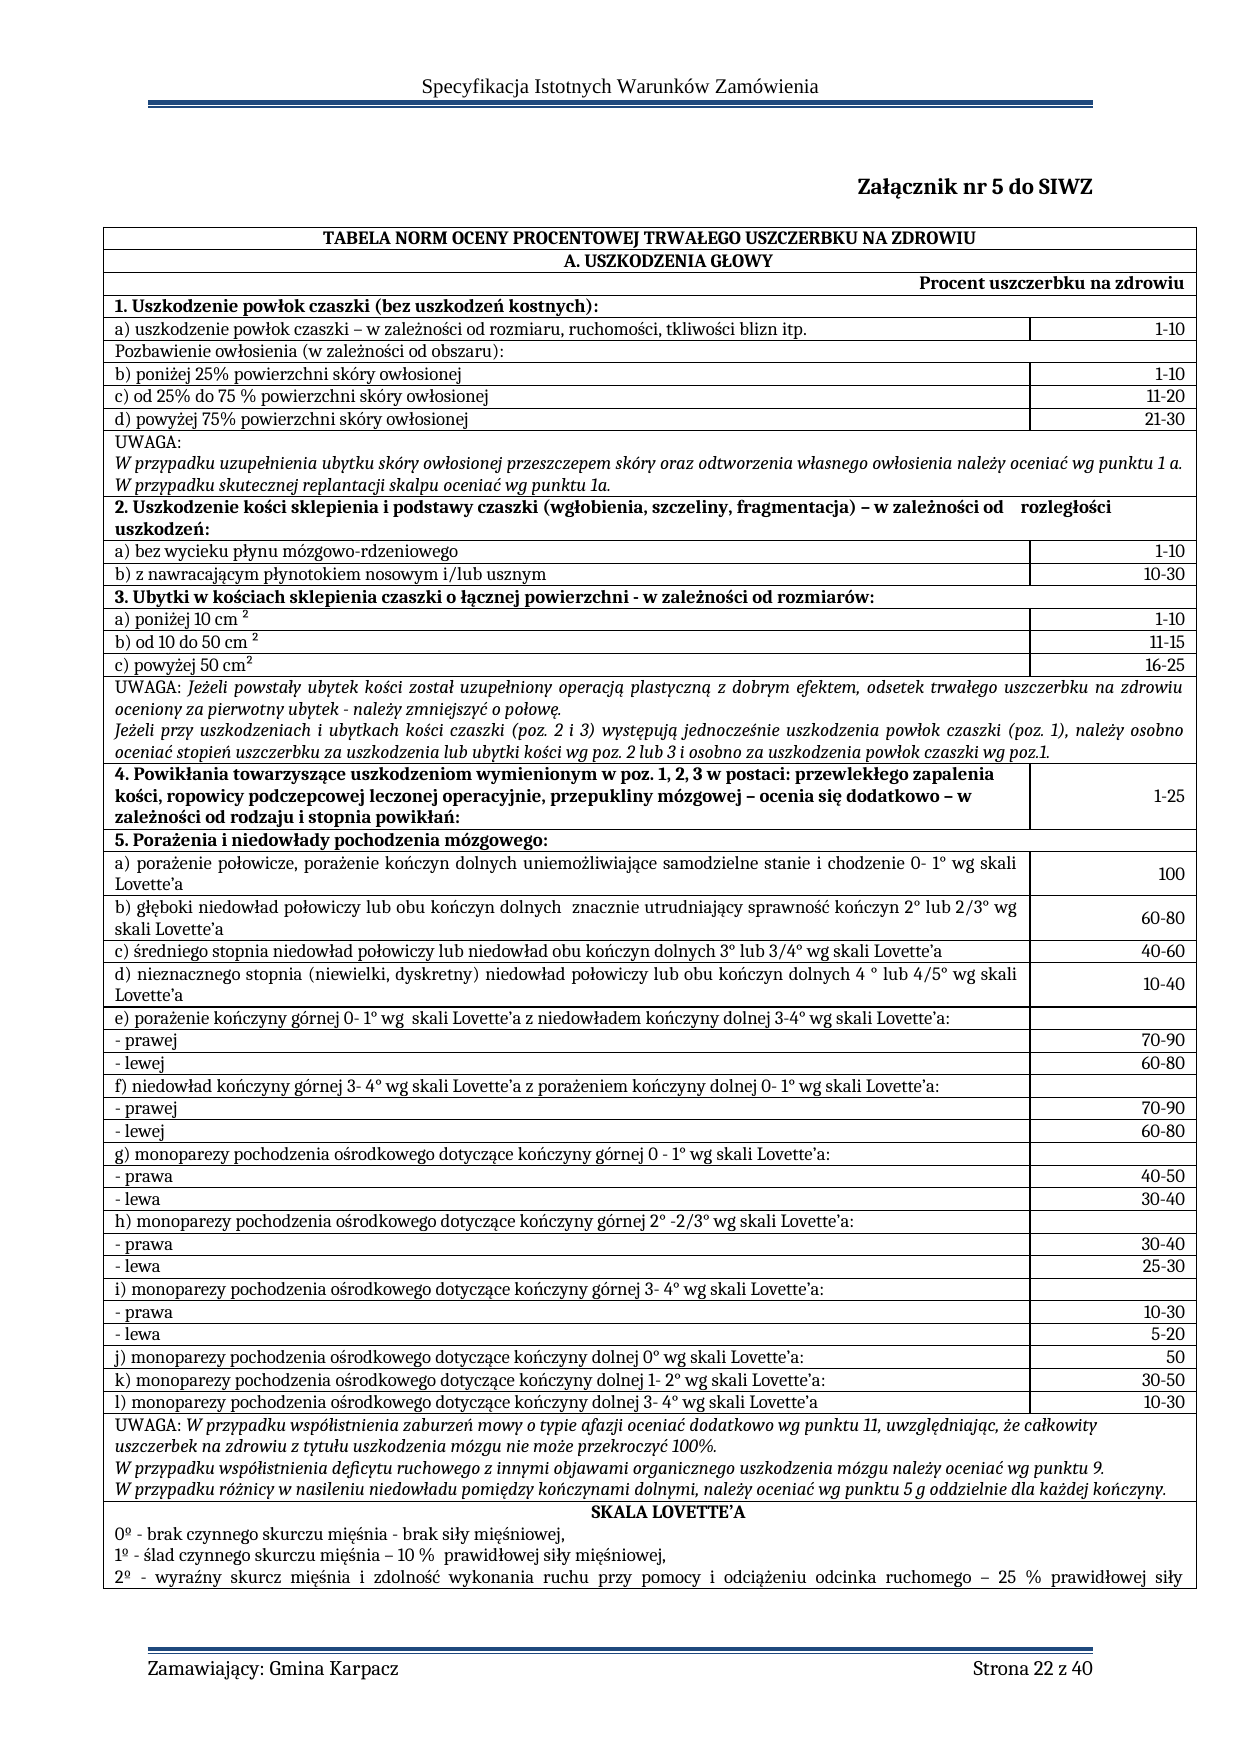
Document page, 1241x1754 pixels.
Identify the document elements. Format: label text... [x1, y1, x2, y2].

table_cell i) monoparezy pochodzenia ośrodkowego dotyczące kończyny górnej 3- 4° wg skali Lovette’a: [104, 1279, 1029, 1300]
table_cell 5-20 [1031, 1324, 1196, 1345]
table_cell 60-80 [1031, 1053, 1196, 1074]
table_cell 30-40 [1031, 1234, 1196, 1255]
table_cell UWAGA: W przypadku uzupełnienia ubytku skóry owłosionej przeszczepem skóry oraz odtworzenia własnego owłosienia należy oceniać wg punktu 1 a. W przypadku skutecznej replantacji skalpu oceniać wg punktu 1a. [104, 431, 1196, 496]
table_cell 40-50 [1031, 1166, 1196, 1187]
table_cell 30-40 [1031, 1188, 1196, 1210]
table_cell 10-30 [1031, 1301, 1196, 1323]
table_cell 1. Uszkodzenie powłok czaszki (bez uszkodzeń kostnych): [104, 296, 1196, 317]
table_cell [1031, 1008, 1196, 1029]
table_cell a) bez wycieku płynu mózgowo-rdzeniowego [104, 541, 1029, 563]
table_cell d) powyżej 75% powierzchni skóry owłosionej [104, 409, 1029, 430]
table_cell 1-10 [1031, 363, 1196, 385]
table_cell - prawa [104, 1234, 1029, 1255]
table_cell 70-90 [1031, 1030, 1196, 1052]
table_cell l) monoparezy pochodzenia ośrodkowego dotyczące kończyny dolnej 3- 4° wg skali Lovette’a [104, 1392, 1029, 1413]
table_cell - prawej [104, 1098, 1029, 1119]
table_cell - prawa [104, 1166, 1029, 1187]
table_cell 30-50 [1031, 1369, 1196, 1391]
table_cell 5. Porażenia i niedowłady pochodzenia mózgowego: [104, 830, 1196, 851]
table_cell [1031, 1279, 1196, 1300]
table_cell k) monoparezy pochodzenia ośrodkowego dotyczące kończyny dolnej 1- 2° wg skali Lovette’a: [104, 1369, 1029, 1391]
text Załącznik nr 5 do SIWZ [148, 174, 1093, 200]
table_cell 50 [1031, 1346, 1196, 1368]
table_cell 3. Ubytki w kościach sklepienia czaszki o łącznej powierzchni - w zależności od rozmiarów: [104, 586, 1196, 608]
table_cell 4. Powikłania towarzyszące uszkodzeniom wymienionym w poz. 1, 2, 3 w postaci: przewlekłego zapalenia kości, ropowicy podczepcowej leczonej operacyjnie, przepukliny mózgowej – ocenia się dodatkowo – w zależności od rodzaju i stopnia powikłań: [104, 764, 1029, 829]
table_cell 1-25 [1031, 764, 1196, 829]
table_cell f) niedowład kończyny górnej 3- 4° wg skali Lovette’a z porażeniem kończyny dolnej 0- 1° wg skali Lovette’a: [104, 1075, 1029, 1097]
table_cell 70-90 [1031, 1098, 1196, 1119]
table_cell 25-30 [1031, 1256, 1196, 1278]
table_cell 10-30 [1031, 564, 1196, 585]
table_cell - prawa [104, 1301, 1029, 1323]
table_cell - lewa [104, 1256, 1029, 1278]
table_cell 11-20 [1031, 386, 1196, 407]
table_cell a) porażenie połowicze, porażenie kończyn dolnych uniemożliwiające samodzielne stanie i chodzenie 0- 1° wg skali Lovette’a [104, 852, 1029, 895]
table_cell 10-40 [1031, 963, 1196, 1006]
table_cell Pozbawienie owłosienia (w zależności od obszaru): [104, 341, 1196, 362]
table_cell 1-10 [1031, 609, 1196, 630]
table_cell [104, 1502, 1196, 1588]
table_cell b) głęboki niedowład połowiczy lub obu kończyn dolnych znacznie utrudniający sprawność kończyn 2° lub 2/3° wg skali Lovette’a [104, 896, 1029, 939]
table_cell c) powyżej 50 cm² [104, 654, 1029, 676]
table_cell b) poniżej 25% powierzchni skóry owłosionej [104, 363, 1029, 385]
table_cell 60-80 [1031, 1120, 1196, 1142]
table_cell c) średniego stopnia niedowład połowiczy lub niedowład obu kończyn dolnych 3° lub 3/4° wg skali Lovette’a [104, 941, 1029, 962]
table_cell c) od 25% do 75 % powierzchni skóry owłosionej [104, 386, 1029, 407]
table_cell 21-30 [1031, 409, 1196, 430]
table_header TABELA NORM OCENY PROCENTOWEJ TRWAŁEGO USZCZERBKU NA ZDROWIU [104, 228, 1196, 249]
table_cell 10-30 [1031, 1392, 1196, 1413]
table_cell [1031, 1211, 1196, 1232]
table_cell h) monoparezy pochodzenia ośrodkowego dotyczące kończyny górnej 2° -2/3° wg skali Lovette’a: [104, 1211, 1029, 1232]
table_cell - lewej [104, 1053, 1029, 1074]
table_cell 1-10 [1031, 541, 1196, 563]
table_cell - lewa [104, 1188, 1029, 1210]
table_cell g) monoparezy pochodzenia ośrodkowego dotyczące kończyny górnej 0 - 1° wg skali Lovette’a: [104, 1143, 1029, 1164]
table_cell 1-10 [1031, 318, 1196, 340]
table_cell Procent uszczerbku na zdrowiu [104, 273, 1196, 294]
table_cell b) z nawracającym płynotokiem nosowym i/lub usznym [104, 564, 1029, 585]
table_cell [1031, 1075, 1196, 1097]
table_cell j) monoparezy pochodzenia ośrodkowego dotyczące kończyny dolnej 0° wg skali Lovette’a: [104, 1346, 1029, 1368]
table_cell b) od 10 do 50 cm ² [104, 631, 1029, 653]
table_cell - prawej [104, 1030, 1029, 1052]
table_cell a) uszkodzenie powłok czaszki – w zależności od rozmiaru, ruchomości, tkliwości blizn itp. [104, 318, 1029, 340]
table_cell A. USZKODZENIA GŁOWY [104, 250, 1196, 272]
table_cell 60-80 [1031, 896, 1196, 939]
table_cell 40-60 [1031, 941, 1196, 962]
table_cell 16-25 [1031, 654, 1196, 676]
table_cell a) poniżej 10 cm ² [104, 609, 1029, 630]
table_cell UWAGA: Jeżeli powstały ubytek kości został uzupełniony operacją plastyczną z dobrym efektem, odsetek trwałego uszczerbku na zdrowiu oceniony za pierwotny ubytek - należy zmniejszyć o połowę. Jeżeli przy uszkodzeniach i ubytkach kości czaszki (poz. 2 i 3) występują jednocześnie uszkodzenia powłok czaszki (poz. 1), należy osobno oceniać stopień uszczerbku za uszkodzenia lub ubytki kości wg poz. 2 lub 3 i osobno za uszkodzenia powłok czaszki wg poz.1. [104, 677, 1196, 763]
table_cell 100 [1031, 852, 1196, 895]
table_cell e) porażenie kończyny górnej 0- 1° wg skali Lovette’a z niedowładem kończyny dolnej 3-4° wg skali Lovette’a: [104, 1008, 1029, 1029]
table_cell 2. Uszkodzenie kości sklepienia i podstawy czaszki (wgłobienia, szczeliny, fragmentacja) – w zależności od rozległości uszkodzeń: [104, 497, 1196, 540]
table_cell - lewej [104, 1120, 1029, 1142]
table_cell - lewa [104, 1324, 1029, 1345]
table_cell [1031, 1143, 1196, 1164]
table_cell 11-15 [1031, 631, 1196, 653]
table_cell d) nieznacznego stopnia (niewielki, dyskretny) niedowład połowiczy lub obu kończyn dolnych 4 ° lub 4/5° wg skali Lovette’a [104, 963, 1029, 1006]
table_cell UWAGA: W przypadku współistnienia zaburzeń mowy o typie afazji oceniać dodatkowo wg punktu 11, uwzględniając, że całkowity uszczerbek na zdrowiu z tytułu uszkodzenia mózgu nie może przekroczyć 100%. W przypadku współistnienia deficytu ruchowego z innymi objawami organicznego uszkodzenia mózgu należy oceniać wg punktu 9. W przypadku różnicy w nasileniu niedowładu pomiędzy kończynami dolnymi, należy oceniać wg punktu 5 g oddzielnie dla każdej kończyny. [104, 1414, 1196, 1501]
